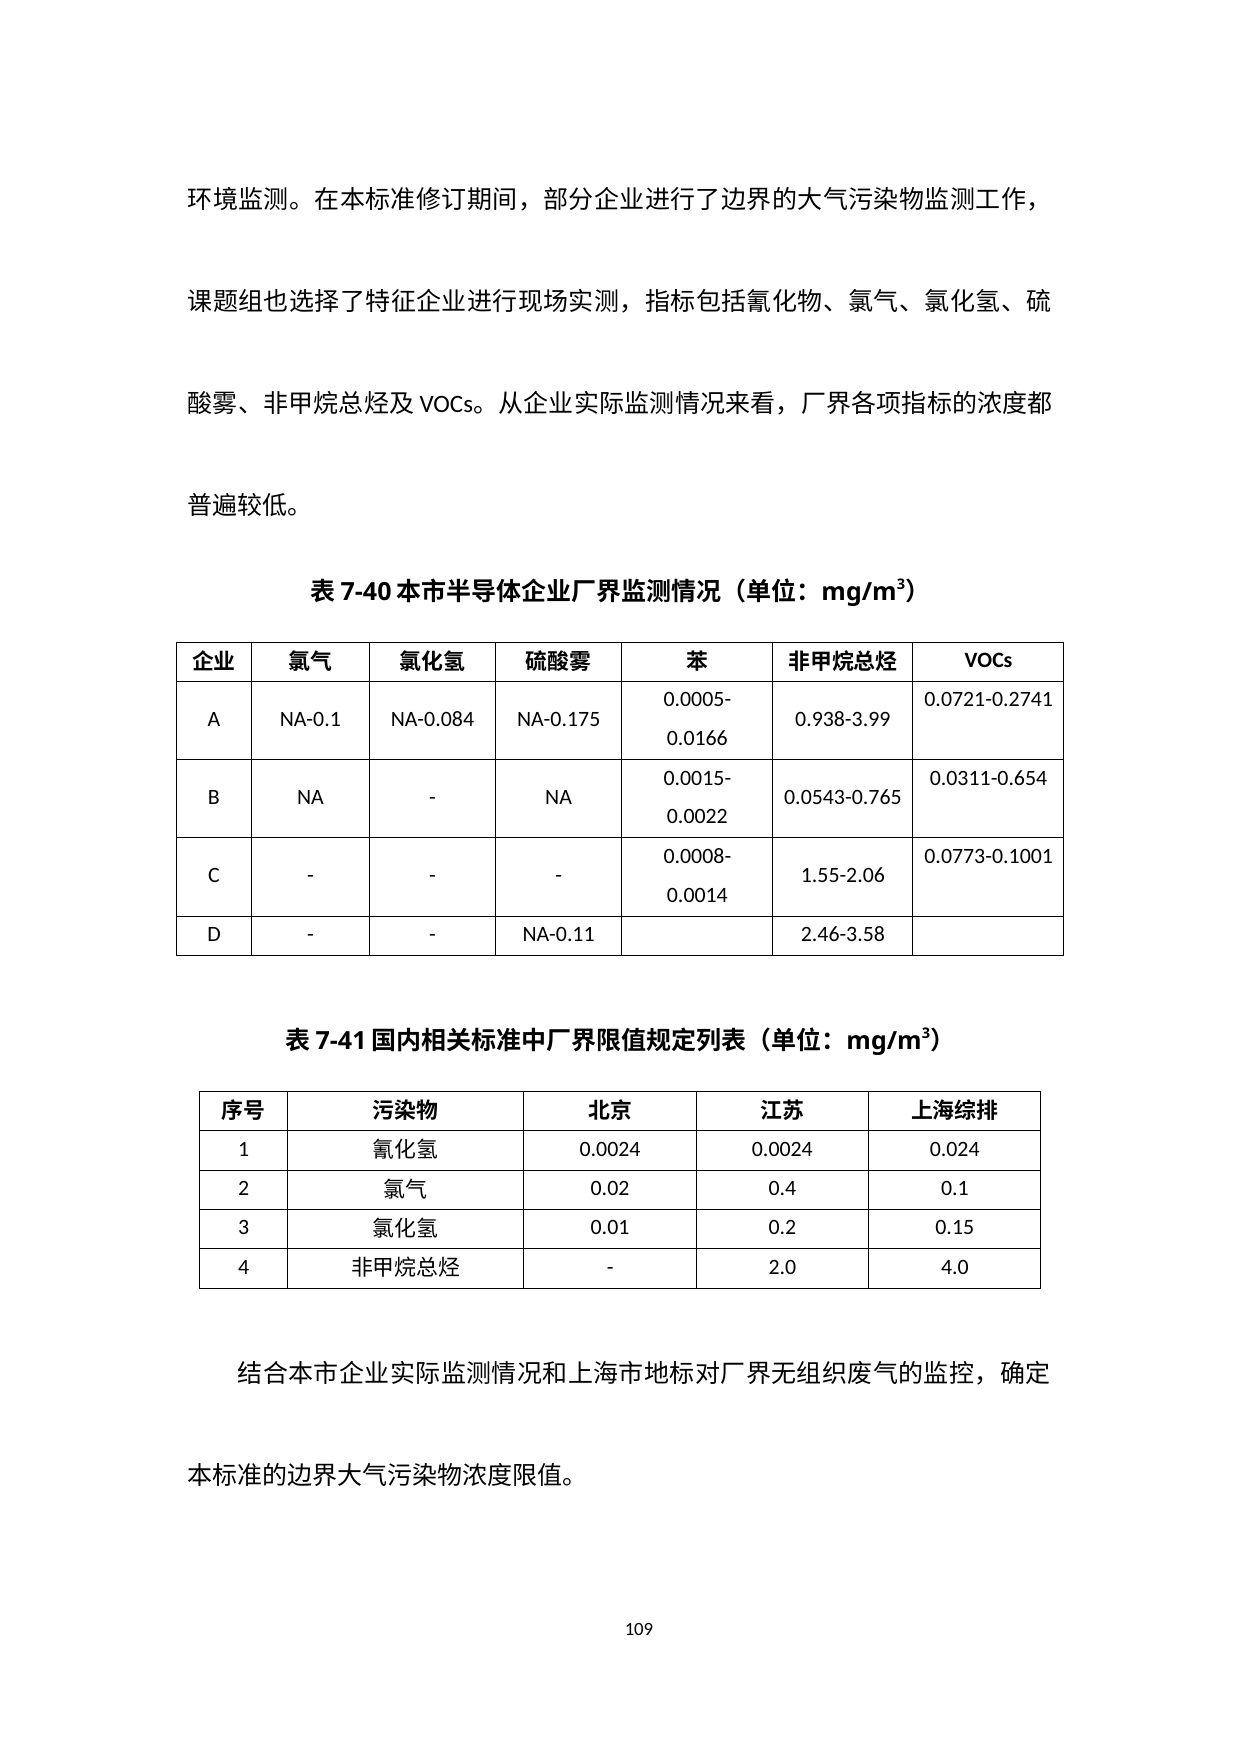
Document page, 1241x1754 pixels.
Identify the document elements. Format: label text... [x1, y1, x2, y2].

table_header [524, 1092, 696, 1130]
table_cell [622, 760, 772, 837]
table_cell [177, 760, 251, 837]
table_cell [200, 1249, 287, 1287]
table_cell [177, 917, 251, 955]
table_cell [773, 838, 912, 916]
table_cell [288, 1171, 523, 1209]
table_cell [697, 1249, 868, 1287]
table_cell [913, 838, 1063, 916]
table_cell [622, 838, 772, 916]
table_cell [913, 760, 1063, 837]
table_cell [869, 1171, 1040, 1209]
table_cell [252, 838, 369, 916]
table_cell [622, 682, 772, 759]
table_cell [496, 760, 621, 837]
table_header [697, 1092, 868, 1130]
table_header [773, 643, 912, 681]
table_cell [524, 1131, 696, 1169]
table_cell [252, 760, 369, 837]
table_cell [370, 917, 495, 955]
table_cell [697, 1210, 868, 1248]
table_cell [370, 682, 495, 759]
text 结合本市企业实际监测情况和上海市地标对厂界无组织废气的监控，确定本标准的边界大气污染物浓度限值。 [187, 1338, 1053, 1507]
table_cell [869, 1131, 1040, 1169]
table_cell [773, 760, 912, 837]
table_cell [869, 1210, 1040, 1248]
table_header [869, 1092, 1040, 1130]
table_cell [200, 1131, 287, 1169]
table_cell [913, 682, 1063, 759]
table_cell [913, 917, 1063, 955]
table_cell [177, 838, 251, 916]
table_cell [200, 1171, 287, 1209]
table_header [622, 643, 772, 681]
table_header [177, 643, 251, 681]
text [187, 164, 1053, 537]
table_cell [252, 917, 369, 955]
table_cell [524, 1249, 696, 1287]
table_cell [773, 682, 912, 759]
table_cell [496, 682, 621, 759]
text 表7-41国内相关标准中厂界限值规定列表（单位：mg/m3） [187, 1005, 1053, 1073]
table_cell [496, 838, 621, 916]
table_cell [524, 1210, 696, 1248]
text 表7-40本市半导体企业厂界监测情况（单位：mg/m3） [187, 556, 1053, 623]
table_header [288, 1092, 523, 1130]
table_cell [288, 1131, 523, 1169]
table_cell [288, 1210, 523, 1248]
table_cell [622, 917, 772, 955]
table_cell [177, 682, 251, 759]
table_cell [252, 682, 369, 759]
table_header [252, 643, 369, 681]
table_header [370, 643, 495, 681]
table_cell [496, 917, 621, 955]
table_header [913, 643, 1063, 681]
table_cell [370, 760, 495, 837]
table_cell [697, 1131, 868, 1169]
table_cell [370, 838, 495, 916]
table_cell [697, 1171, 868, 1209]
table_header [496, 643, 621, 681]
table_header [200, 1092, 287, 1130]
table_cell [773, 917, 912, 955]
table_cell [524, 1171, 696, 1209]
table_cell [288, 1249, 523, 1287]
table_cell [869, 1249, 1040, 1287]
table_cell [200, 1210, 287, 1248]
